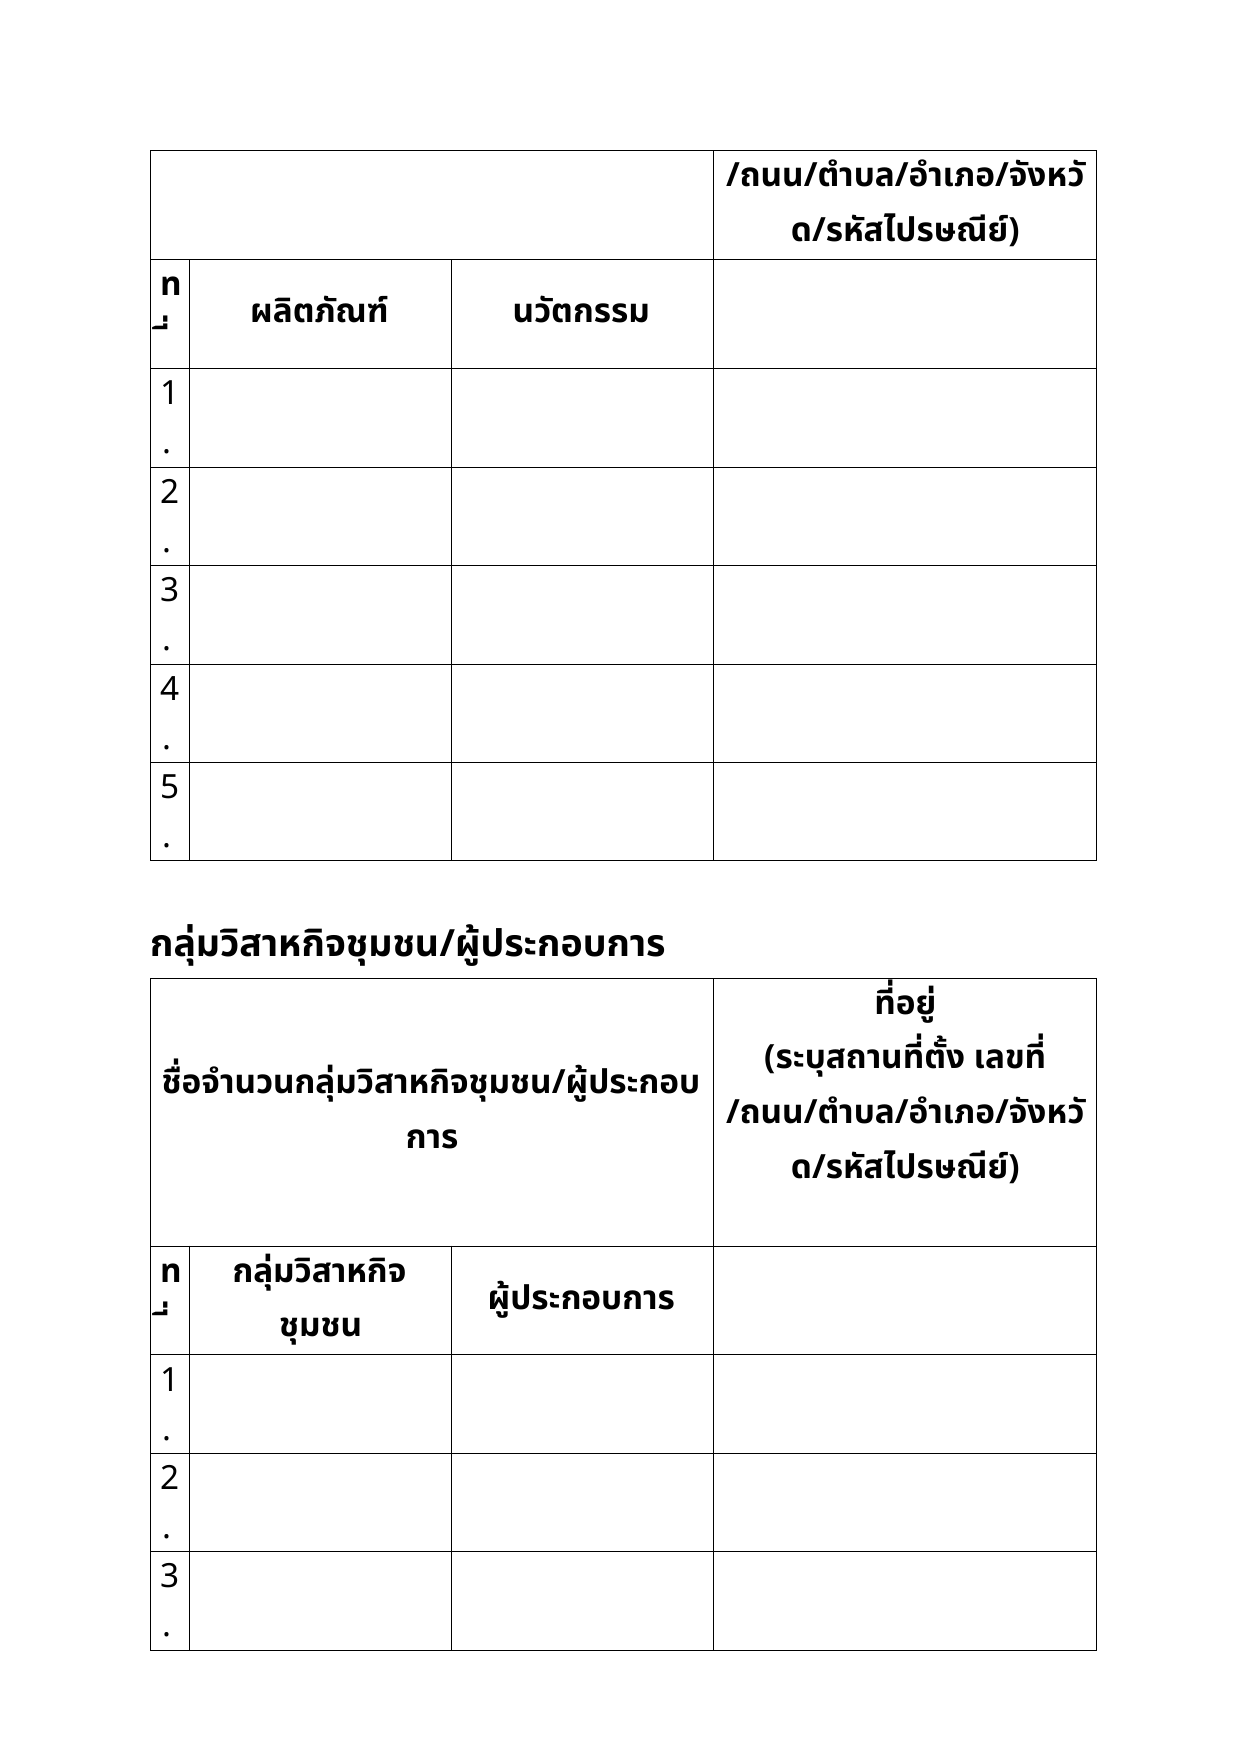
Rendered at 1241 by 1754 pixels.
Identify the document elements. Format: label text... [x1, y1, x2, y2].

table_cell ผู้ประกอบการ [452, 1247, 713, 1354]
table_cell 3. [151, 566, 189, 663]
table_cell ผลิตภัณฑ์ [190, 260, 451, 368]
table_cell [452, 468, 713, 565]
table_cell 1. [151, 369, 189, 467]
table_cell [190, 1355, 451, 1453]
table_cell [452, 1454, 713, 1551]
table_cell [714, 468, 1096, 565]
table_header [714, 151, 1096, 259]
table_cell กลุ่มวิสาหกิจชุมชน [190, 1247, 451, 1354]
table_header ที่อยู่ (ระบุสถานที่ตั้ง เลขที่ /ถนน/ตำบล/อำเภอ/จังหวัด/รหัสไปรษณีย์) [714, 979, 1096, 1246]
table_cell 2. [151, 468, 189, 565]
table_cell นวัตกรรม [452, 260, 713, 368]
table_cell [190, 566, 451, 663]
table_cell [452, 369, 713, 467]
table_cell [190, 763, 451, 860]
table_cell [714, 260, 1096, 368]
table_cell [714, 763, 1096, 860]
table_cell 2. [151, 1454, 189, 1551]
table_cell 5. [151, 763, 189, 860]
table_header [151, 151, 713, 259]
text กลุ่มวิสาหกิจชุมชน/ผู้ประกอบการ [150, 916, 1090, 973]
table_cell [714, 1552, 1096, 1650]
table_cell [190, 369, 451, 467]
table_cell [714, 1355, 1096, 1453]
table_cell [452, 566, 713, 663]
table_cell [452, 1355, 713, 1453]
table_cell [190, 665, 451, 762]
table_cell [714, 566, 1096, 663]
table_cell 4. [151, 665, 189, 762]
table_cell [714, 1247, 1096, 1354]
table_cell 3. [151, 1552, 189, 1650]
table_cell 1. [151, 1355, 189, 1453]
table_cell [714, 369, 1096, 467]
table_cell [714, 665, 1096, 762]
table_cell [190, 468, 451, 565]
table_cell [452, 763, 713, 860]
table_cell [190, 1454, 451, 1551]
table_cell ที่ [151, 260, 189, 368]
table_cell [714, 1454, 1096, 1551]
table_cell [452, 1552, 713, 1650]
table_cell ที่ [151, 1247, 189, 1354]
table_cell [190, 1552, 451, 1650]
table_cell [452, 665, 713, 762]
table_header ชื่อจำนวนกลุ่มวิสาหกิจชุมชน/ผู้ประกอบการ [151, 979, 713, 1246]
